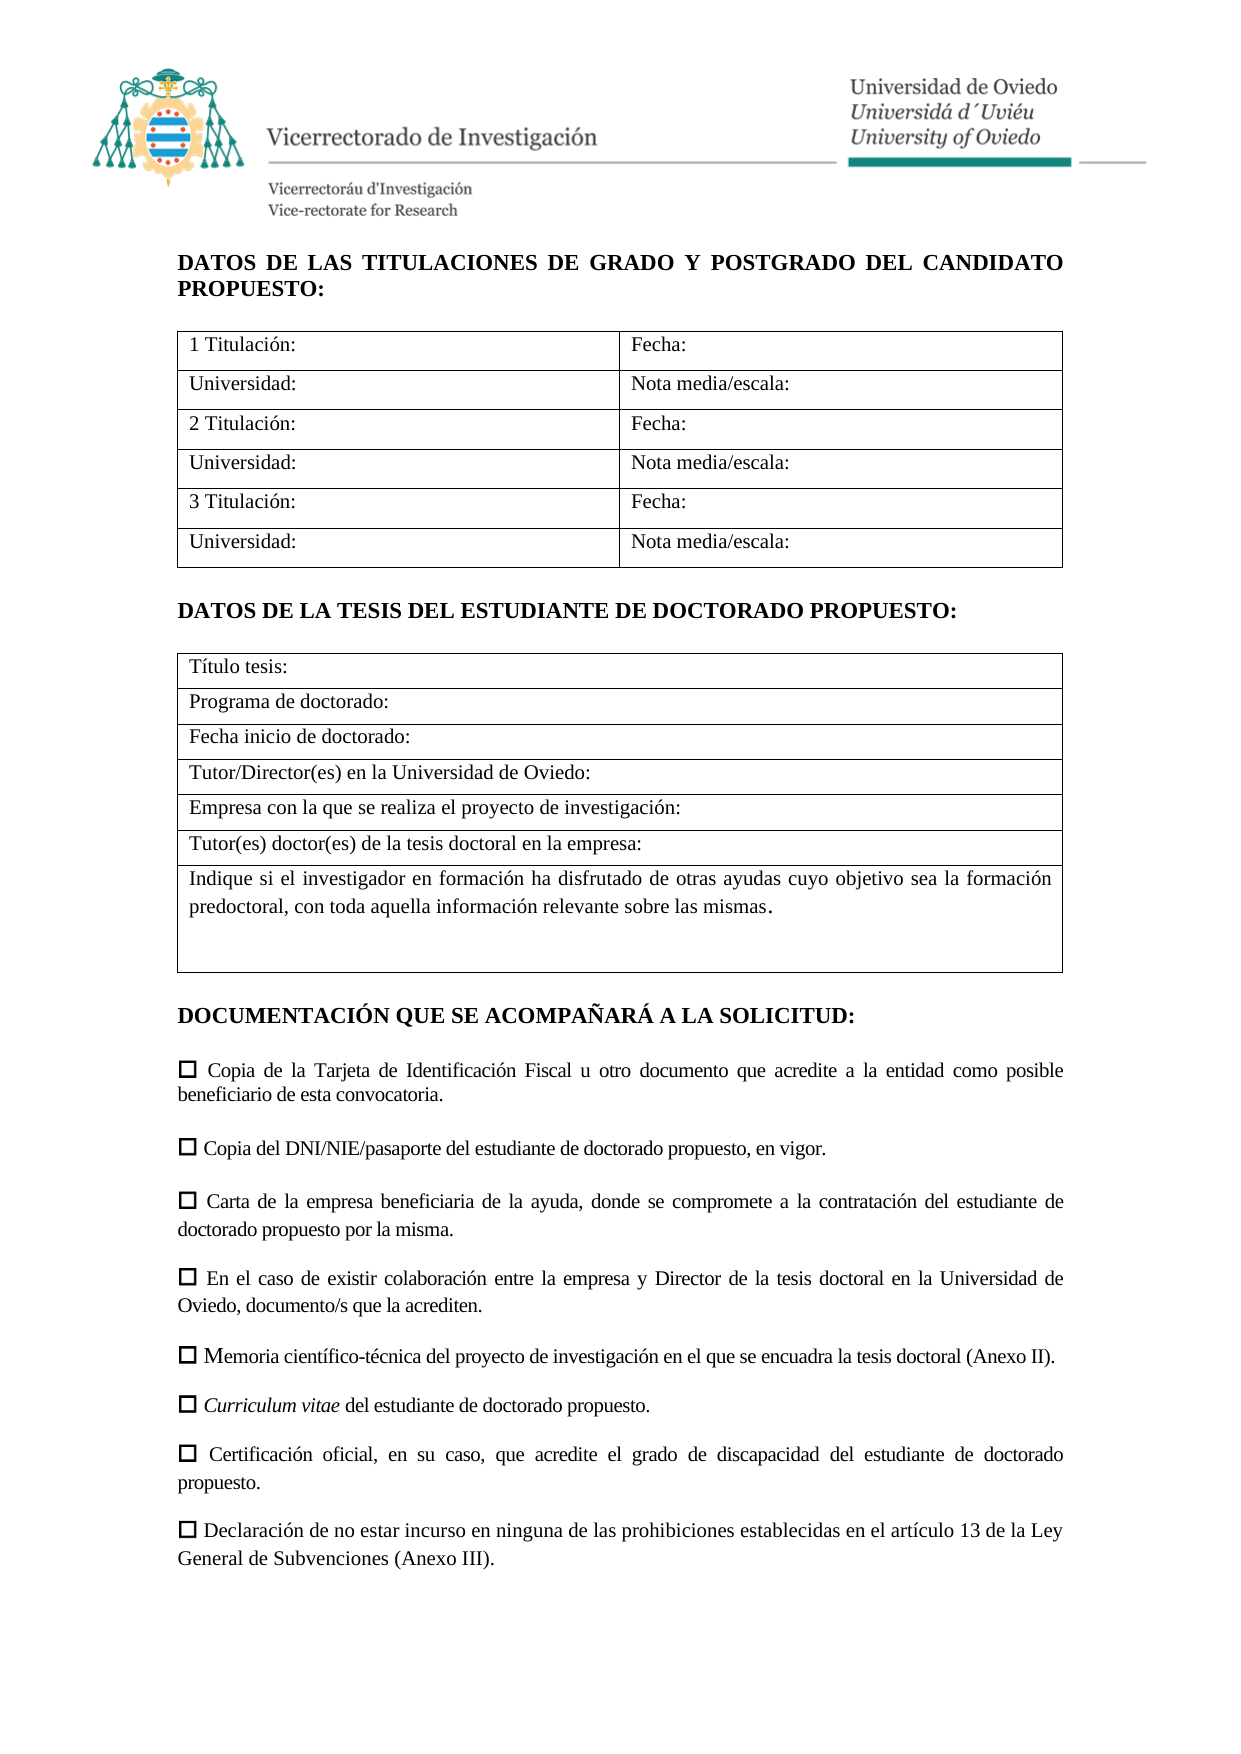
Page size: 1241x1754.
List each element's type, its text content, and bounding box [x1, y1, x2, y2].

table_cell Nota media/escala: [620, 371, 1062, 409]
text Declaración de no estar incurso en ninguna de las prohibiciones establecidas en el artículo 13 de la Ley General de Subvenciones (Anexo III). [177, 1518, 1065, 1570]
table_cell Universidad: [178, 450, 619, 488]
text Memoria científico-técnica del proyecto de investigación en el que se encuadra la tesis doctoral (Anexo II). [177, 1342, 1065, 1368]
picture [88, 65, 1151, 224]
text Copia de la Tarjeta de Identificación Fiscal u otro documento que acredite a la entidad como posible beneficiario de esta convocatoria. [177, 1058, 1065, 1106]
table_cell Universidad: [178, 529, 619, 567]
table_cell Fecha: [620, 489, 1062, 527]
text En el caso de existir colaboración entre la empresa y Director de la tesis doctoral en la Universidad de Oviedo, documento/s que la acrediten. [177, 1265, 1065, 1317]
text DATOS DE LAS TITULACIONES DE GRADO Y POSTGRADO DEL CANDIDATO PROPUESTO: [177, 249, 1065, 301]
table_header 1 Titulación: [178, 332, 619, 370]
table_header Fecha: [620, 332, 1062, 370]
text DOCUMENTACIÓN QUE SE ACOMPAÑARÁ A LA SOLICITUD: [177, 1002, 1065, 1029]
table_cell Nota media/escala: [620, 529, 1062, 567]
text Copia del DNI/NIE/pasaporte del estudiante de doctorado propuesto, en vigor. [177, 1136, 1065, 1160]
table_cell Indique si el investigador en formación ha disfrutado de otras ayudas cuyo objetivo sea la formación predoctoral, con toda aquella información relevante sobre las mismas. [178, 866, 1062, 972]
table_cell Universidad: [178, 371, 619, 409]
table_cell Fecha inicio de doctorado: [178, 725, 1062, 759]
text Curriculum vitae del estudiante de doctorado propuesto. [177, 1393, 1065, 1417]
table_cell 3 Titulación: [178, 489, 619, 527]
table_cell Tutor/Director(es) en la Universidad de Oviedo: [178, 760, 1062, 794]
text DATOS DE LA TESIS DEL ESTUDIANTE DE DOCTORADO PROPUESTO: [177, 597, 1065, 623]
text Certificación oficial, en su caso, que acredite el grado de discapacidad del estudiante de doctorado propuesto. [177, 1442, 1065, 1494]
text Carta de la empresa beneficiaria de la ayuda, donde se compromete a la contratación del estudiante de doctorado propuesto por la misma. [177, 1189, 1065, 1241]
table_cell 2 Titulación: [178, 410, 619, 449]
table_cell Tutor(es) doctor(es) de la tesis doctoral en la empresa: [178, 831, 1062, 865]
table_header Título tesis: [178, 654, 1062, 688]
table_cell Fecha: [620, 410, 1062, 449]
table_cell Nota media/escala: [620, 450, 1062, 488]
table_cell Programa de doctorado: [178, 689, 1062, 723]
table_cell Empresa con la que se realiza el proyecto de investigación: [178, 795, 1062, 830]
